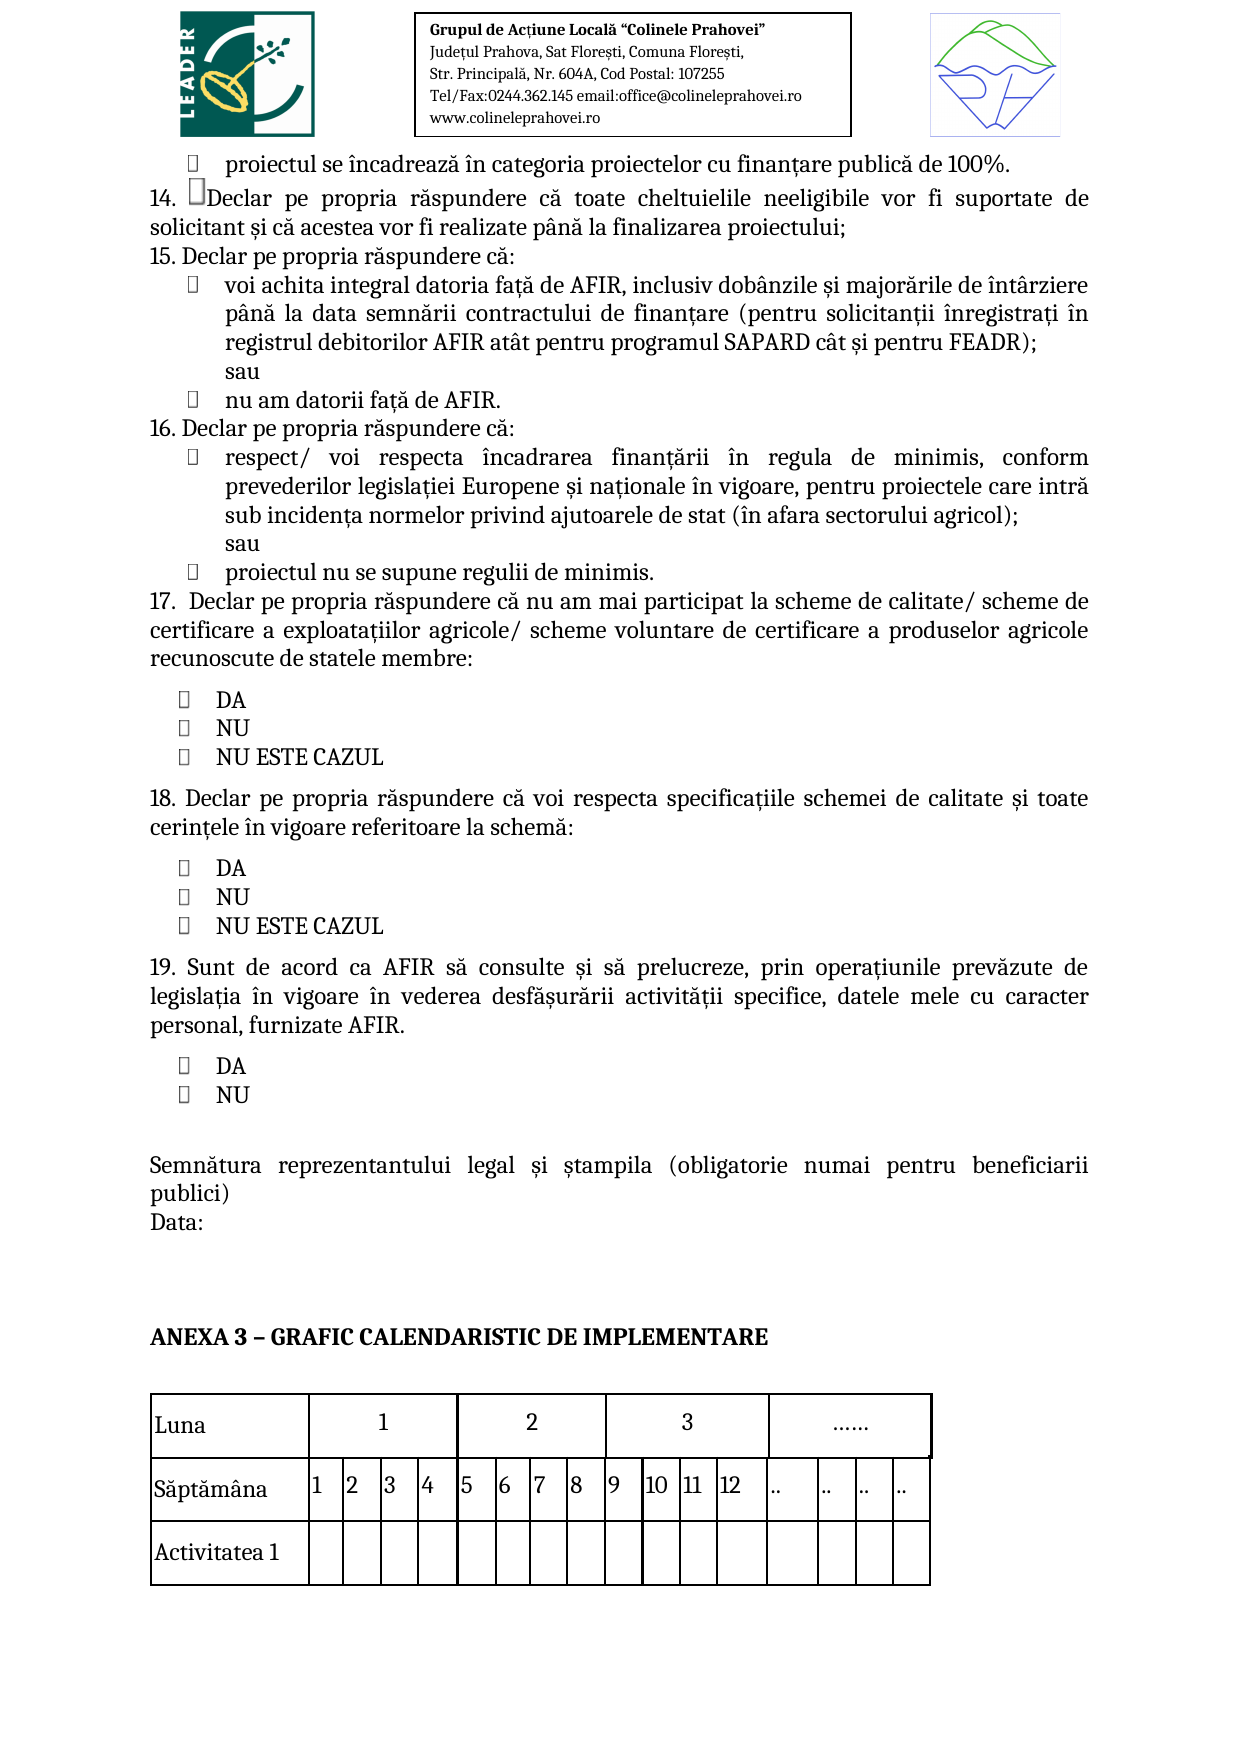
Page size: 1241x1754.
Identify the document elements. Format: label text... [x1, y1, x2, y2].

table_cell [644, 1522, 679, 1583]
table_cell 3 [382, 1459, 417, 1520]
picture [179, 889, 190, 906]
text Semnătura reprezentantului legal și ștampila (obligatorie numai pentru beneficiarii publici) [150, 1151, 1090, 1208]
table_cell [497, 1522, 529, 1583]
table_header 1 [310, 1395, 456, 1457]
list NU ESTE CAZUL [178, 743, 1090, 772]
text 18. Declar pe propria răspundere că voi respecta specificațiile schemei de calitate și toate cerințele în vigoare referitoare la schemă: [150, 784, 1090, 842]
table_cell 5 [459, 1459, 495, 1520]
table_cell [857, 1522, 892, 1583]
table_cell [568, 1522, 604, 1583]
picture [188, 391, 199, 409]
text sau [225, 357, 1090, 386]
table_cell .. [768, 1459, 817, 1520]
table_cell .. [894, 1459, 929, 1520]
list DA [178, 1052, 1090, 1081]
picture [188, 564, 199, 581]
picture [188, 155, 199, 173]
picture [179, 860, 190, 877]
table_cell 8 [568, 1459, 604, 1520]
table_cell 7 [531, 1459, 566, 1520]
text sau [225, 529, 1090, 558]
table_cell [768, 1522, 817, 1583]
list NU [178, 714, 1090, 743]
table_cell [310, 1522, 342, 1583]
text 17. Declar pe propria răspundere că nu am mai participat la scheme de calitate/ scheme de certificare a exploatațiilor agricole/ scheme voluntare de certificare a produselor agricole recunoscute de statele membre: [150, 587, 1090, 673]
table_header 2 [459, 1395, 605, 1457]
picture [179, 1057, 190, 1075]
picture [179, 917, 190, 935]
list nu am datorii față de AFIR. [187, 386, 1090, 414]
list respect/ voi respecta încadrarea finanțării în regula de minimis, conform prevederilor legislației Europene și naționale în vigoare, pentru proiectele care intră sub incidența normelor privind ajutoarele de stat (în afara sectorului agricol); [187, 443, 1090, 529]
table_cell Activitatea 1 [152, 1522, 308, 1583]
picture [180, 11, 315, 137]
text Data: [150, 1208, 1090, 1237]
table_cell 12 [718, 1459, 766, 1520]
table_cell 1 [310, 1459, 342, 1520]
table_cell Săptămâna [152, 1459, 308, 1520]
text ANEXA 3 – GRAFIC CALENDARISTIC DE IMPLEMENTARE [150, 1323, 1090, 1352]
table_cell [718, 1522, 766, 1583]
text 19. Sunt de acord ca AFIR să consulte și să prelucreze, prin operațiunile prevăzute de legislația în vigoare în vederea desfășurării activității specifice, datele mele cu caracter personal, furnizate AFIR. [150, 953, 1090, 1039]
table_cell 10 [644, 1459, 679, 1520]
picture [189, 178, 207, 207]
table_header …… [770, 1395, 930, 1457]
list proiectul se încadrează în categoria proiectelor cu finanțare publică de 100%. [187, 150, 1090, 179]
text 15. Declar pe propria răspundere că: [150, 242, 1090, 271]
table_cell 2 [344, 1459, 380, 1520]
table_cell [459, 1522, 495, 1583]
table_cell [531, 1522, 566, 1583]
picture [188, 449, 199, 466]
table_header Luna [152, 1395, 308, 1457]
table_cell [606, 1522, 641, 1583]
picture [179, 749, 190, 766]
list NU ESTE CAZUL [178, 912, 1090, 941]
table_cell 6 [497, 1459, 529, 1520]
table_cell 9 [606, 1459, 641, 1520]
table_header 3 [607, 1395, 768, 1457]
list DA [178, 854, 1090, 883]
list DA [178, 686, 1090, 714]
table_cell [419, 1522, 456, 1583]
list NU [178, 883, 1090, 912]
picture [179, 691, 190, 709]
picture [188, 276, 199, 294]
text 14. Declar pe propria răspundere că toate cheltuielile neeligibile vor fi suportate de solicitant și că acestea vor fi realizate până la finalizarea proiectului; [150, 179, 1090, 242]
table_cell [681, 1522, 716, 1583]
table_cell .. [819, 1459, 855, 1520]
picture [179, 720, 190, 737]
text 16. Declar pe propria răspundere că: [150, 414, 1090, 443]
list voi achita integral datoria față de AFIR, inclusiv dobânzile și majorările de întârziere până la data semnării contractului de finanțare (pentru solicitanții înregistrați în registrul debitorilor AFIR atât pentru programul SAPARD cât și pentru FEADR); [187, 271, 1090, 357]
list proiectul nu se supune regulii de minimis. [187, 558, 1090, 587]
table_cell [344, 1522, 380, 1583]
picture [179, 1086, 190, 1104]
table_cell [382, 1522, 417, 1583]
table_cell 4 [419, 1459, 456, 1520]
table_cell [894, 1522, 929, 1583]
list NU [178, 1081, 1090, 1109]
table_cell [819, 1522, 855, 1583]
table_cell .. [857, 1459, 892, 1520]
picture [930, 13, 1060, 137]
table_cell 11 [681, 1459, 716, 1520]
